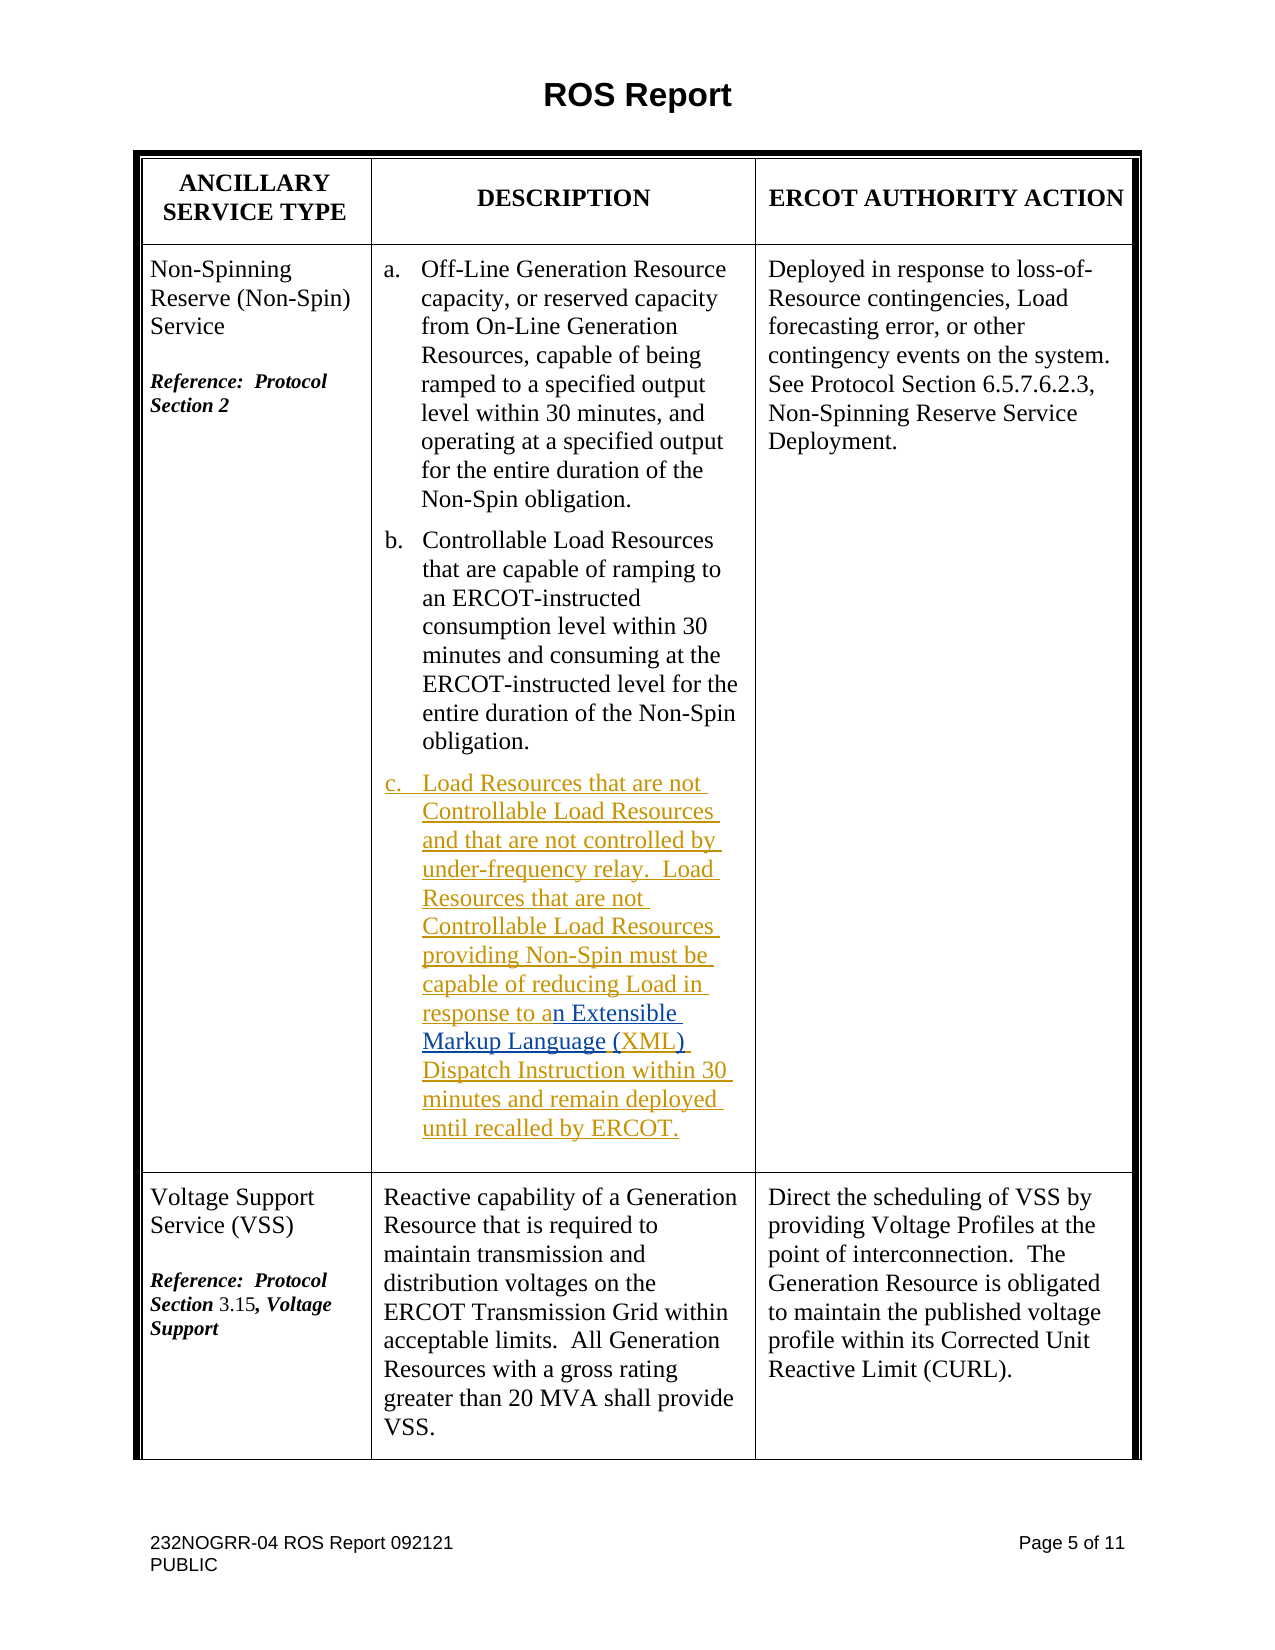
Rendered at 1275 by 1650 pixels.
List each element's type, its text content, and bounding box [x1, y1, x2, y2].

table_cell Direct the scheduling of VSS by providing Voltage Profiles at the point of interconnection. The Generation Resource is obligated to maintain the published voltage profile within its Corrected Unit Reactive Limit (CURL). [756, 1173, 1132, 1459]
table_cell Deployed in response to loss-of-Resource contingencies, Load forecasting error, or other contingency events on the system. See Protocol Section 6.5.7.6.2.3, Non-Spinning Reserve Service Deployment. [756, 245, 1132, 1172]
table_header ERCOT AUTHORITY ACTION [756, 159, 1132, 244]
table_header ANCILLARY SERVICE TYPE [143, 159, 371, 244]
table_cell Non-Spinning Reserve (Non-Spin) Service Reference: Protocol Section 2 [143, 245, 371, 1172]
table_cell a. Off-Line Generation Resource capacity, or reserved capacity from On-Line Generation Resources, capable of being ramped to a specified output level within 30 minutes, and operating at a specified output for the entire duration of the Non-Spin obligation. b. Controllable Load Resources that are capable of ramping to an ERCOT-instructed consumption level within 30 minutes and consuming at the ERCOT-instructed level for the entire duration of the Non-Spin obligation. [372, 245, 755, 1172]
table_header DESCRIPTION [372, 159, 755, 244]
table_cell Reactive capability of a Generation Resource that is required to maintain transmission and distribution voltages on the ERCOT Transmission Grid within acceptable limits. All Generation Resources with a gross rating greater than 20 MVA shall provide VSS. [372, 1173, 755, 1459]
table_cell Voltage Support Service (VSS) Reference: Protocol Section 3.15, Voltage Support [143, 1173, 371, 1459]
